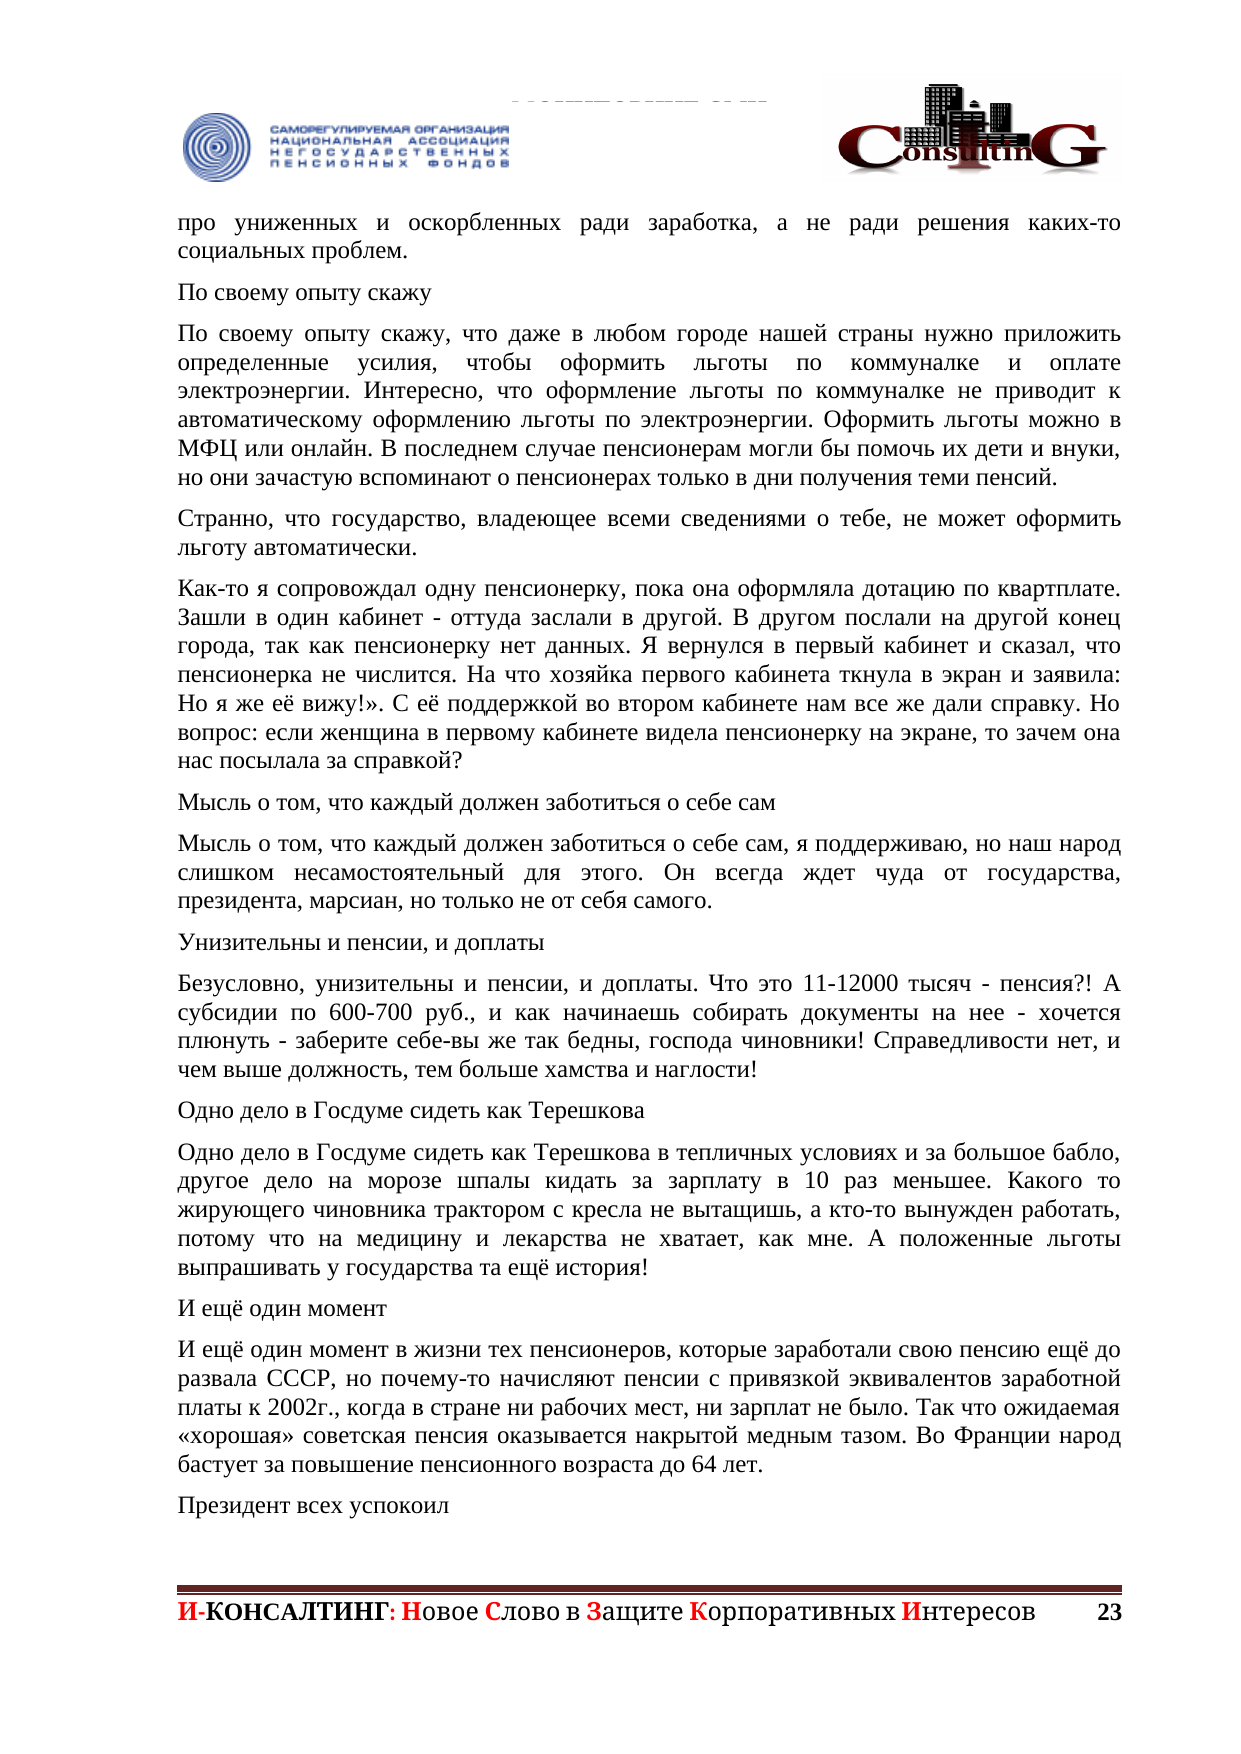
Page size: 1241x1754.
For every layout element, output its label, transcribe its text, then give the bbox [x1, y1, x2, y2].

text И ещё один момент [177, 1293, 1122, 1322]
text Одно дело в Госдуме сидеть как Терешкова [177, 1096, 1122, 1124]
text Президент всех успокоил [177, 1491, 1122, 1519]
text Безусловно, унизительны и пенсии, и доплаты. Что это 11-12000 тысяч - пенсия?! А субсидии по 600-700 руб., и как начинаешь собирать документы на нее - хочется плюнуть - заберите себе-вы же так бедны, господа чиновники! Справедливости нет, и чем выше должность, тем больше хамства и наглости! [177, 968, 1122, 1083]
text Унизительны и пенсии, и доплаты [177, 927, 1122, 956]
text Как-то я сопровождал одну пенсионерку, пока она оформляла дотацию по квартплате. Зашли в один кабинет - оттуда заслали в другой. В другом послали на другой конец города, так как пенсионерку нет данных. Я вернулся в первый кабинет и сказал, что пенсионерка не числится. На что хозяйка первого кабинета ткнула в экран и заявила: Но я же её вижу!». С её поддержкой во втором кабинете нам все же дали справку. Но вопрос: если женщина в первому кабинете видела пенсионерку на экране, то зачем она нас посылала за справкой? [177, 573, 1122, 774]
text Мысль о том, что каждый должен заботиться о себе сам, я поддерживаю, но наш народ слишком несамостоятельный для этого. Он всегда ждет чуда от государства, президента, марсиан, но только не от себя самого. [177, 828, 1122, 914]
text По своему опыту скажу, что даже в любом городе нашей страны нужно приложить определенные усилия, чтобы оформить льготы по коммуналке и оплате электроэнергии. Интересно, что оформление льготы по коммуналке не приводит к автоматическому оформлению льготы по электроэнергии. Оформить льготы можно в МФЦ или онлайн. В последнем случае пенсионерам могли бы помочь их дети и внуки, но они зачастую вспоминают о пенсионерах только в дни получения теми пенсий. [177, 318, 1122, 491]
text Странно, что государство, владеющее всеми сведениями о тебе, не может оформить льготу автоматически. [177, 503, 1122, 561]
picture [183, 113, 509, 182]
picture [821, 73, 1122, 182]
text По своему опыту скажу [177, 277, 1122, 306]
text Одно дело в Госдуме сидеть как Терешкова в тепличных условиях и за большое бабло, другое дело на морозе шпалы кидать за зарплату в 10 раз меньшее. Какого то жирующего чиновника трактором с кресла не вытащишь, а кто-то вынужден работать, потому что на медицину и лекарства не хватает, как мне. А положенные льготы выпрашивать у государства та ещё история! [177, 1137, 1122, 1281]
text Мысль о том, что каждый должен заботиться о себе сам [177, 787, 1122, 816]
text И ещё один момент в жизни тех пенсионеров, которые заработали свою пенсию ещё до развала СССР, но почему-то начисляют пенсии с привязкой эквивалентов заработной платы к 2002г., когда в стране ни рабочих мест, ни зарплат не было. Так что ожидаемая «хорошая» советская пенсия оказывается накрытой медным тазом. Во Франции народ бастует за повышение пенсионного возраста до 64 лет. [177, 1334, 1122, 1478]
